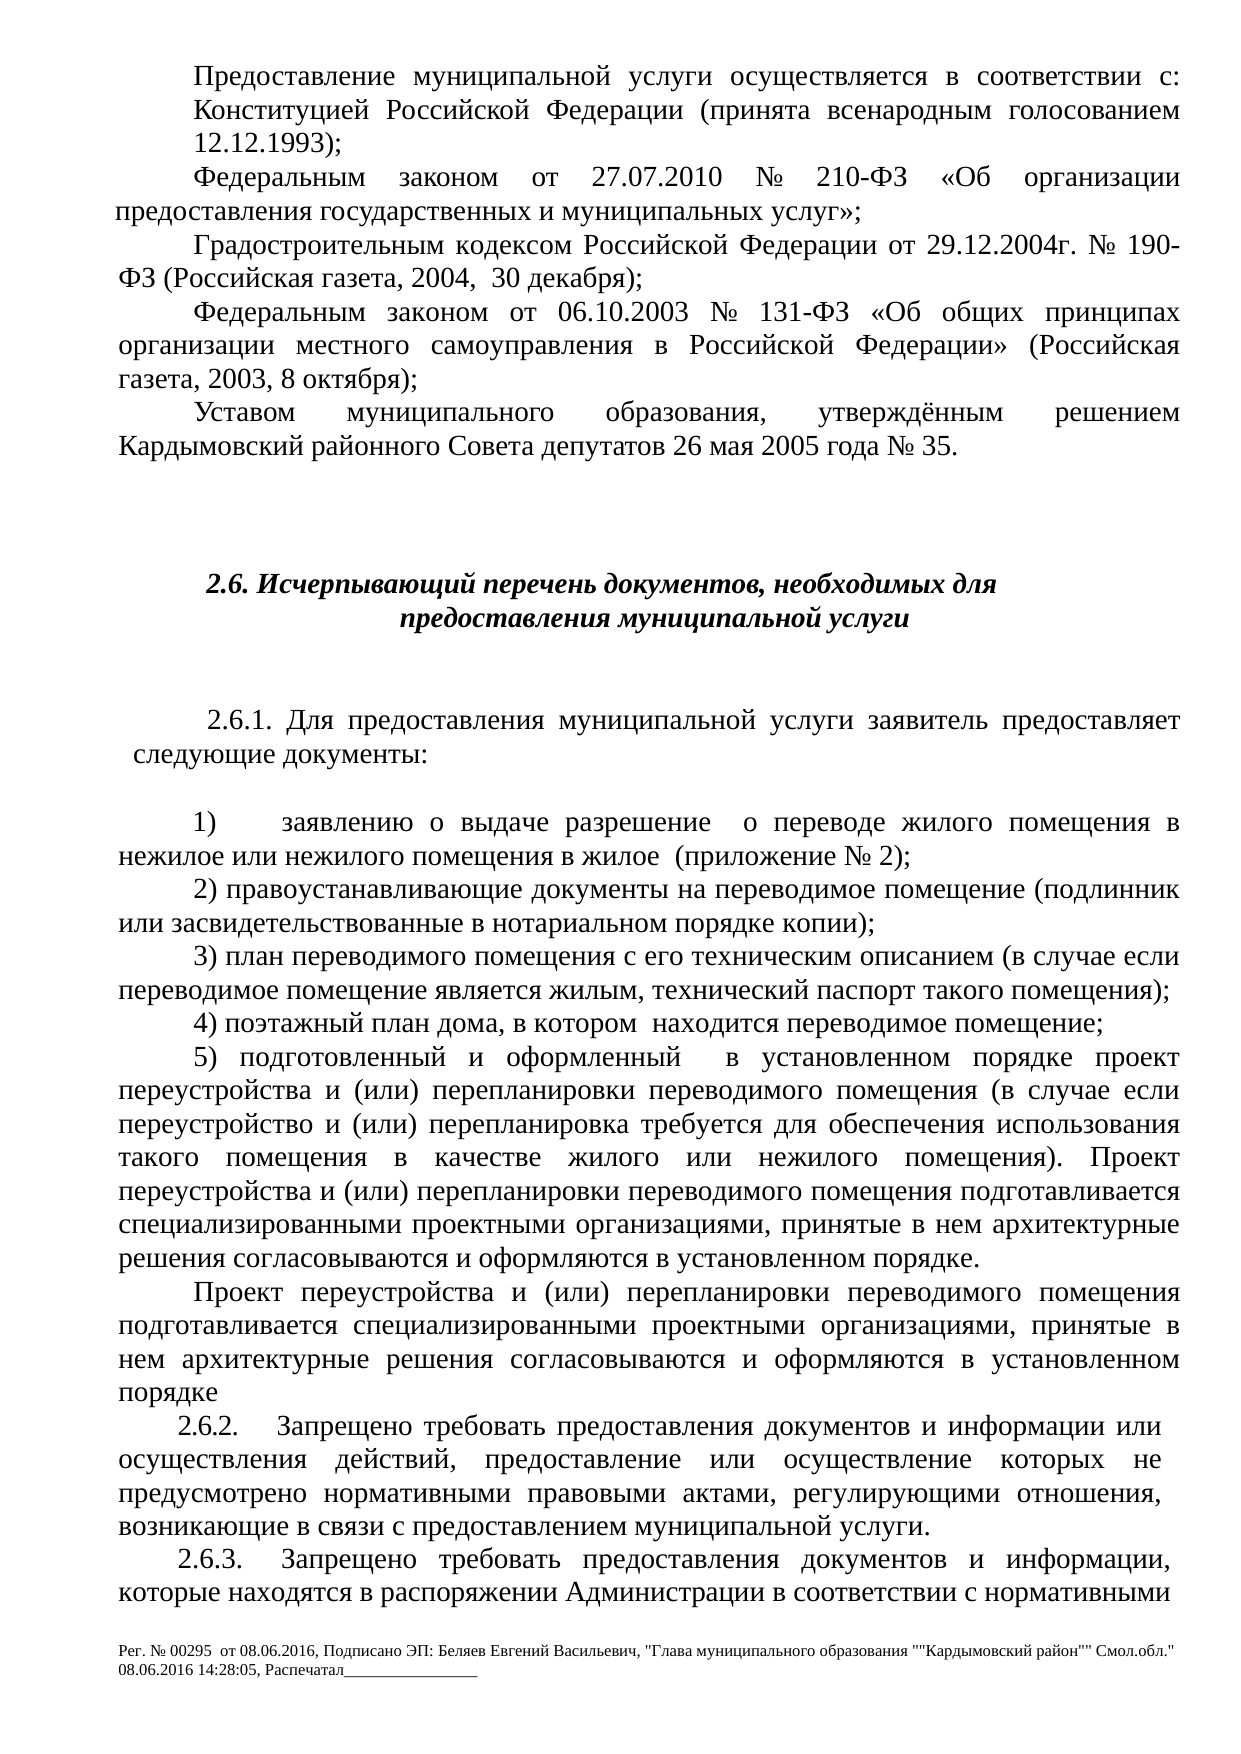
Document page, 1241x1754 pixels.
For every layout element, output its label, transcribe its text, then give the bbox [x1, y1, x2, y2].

text Федеральным законом от 06.10.2003 № 131-ФЗ «Об общих принципах организации местного самоуправления в Российской Федерации» (Российская газета, 2003, 8 октября); [118, 294, 1181, 394]
text 2) правоустанавливающие документы на переводимое помещение (подлинник или засвидетельствованные в нотариальном порядке копии); [118, 871, 1181, 938]
text 4) поэтажный план дома, в котором находится переводимое помещение; [118, 1005, 1181, 1039]
text Проект переустройства и (или) перепланировки переводимого помещения подготавливается специализированными проектными организациями, принятые в нем архитектурные решения согласовываются и оформляются в установленном порядке [118, 1274, 1181, 1408]
text Федеральным законом от 27.07.2010 № 210-ФЗ «Об организации предоставления государственных и муниципальных услуг»; [115, 160, 1181, 227]
text 3) план переводимого помещения с его техническим описанием (в случае если переводимое помещение является жилым, технический паспорт такого помещения); [118, 938, 1181, 1005]
list заявлению о выдаче разрешение о переводе жилого помещения в нежилое или нежилого помещения в жилое (приложение № 2); [118, 804, 1181, 871]
text Предоставление муниципальной услуги осуществляется в соответствии с: Конституцией Российской Федерации (принята всенародным голосованием 12.12.1993); [193, 59, 1181, 160]
text 2.6. Исчерпывающий перечень документов, необходимых для предоставления муниципальной услуги [192, 566, 1011, 634]
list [118, 1542, 1171, 1608]
text 5) подготовленный и оформленный в установленном порядке проект переустройства и (или) перепланировки переводимого помещения (в случае если переустройство и (или) перепланировка требуется для обеспечения использования такого помещения в качестве жилого или нежилого помещения). Проект переустройства и (или) перепланировки переводимого помещения подготавливается специализированными проектными организациями, принятые в нем архитектурные решения согласовываются и оформляются в установленном порядке. [118, 1039, 1181, 1274]
text Уставом муниципального образования, утверждённым решением Кардымовский районного Совета депутатов 26 мая 2005 года № 35. [118, 394, 1181, 462]
text 2.6.1. Для предоставления муниципальной услуги заявитель предоставляет следующие документы: [133, 703, 1181, 770]
text Градостроительным кодексом Российской Федерации от 29.12.2004г. № 190-ФЗ (Российская газета, 2004, 30 декабря); [118, 227, 1181, 294]
text 2.6.2. Запрещено требовать предоставления документов и информации или осуществления действий, предоставление или осуществление которых не предусмотрено нормативными правовыми актами, регулирующими отношения, возникающие в связи с предоставлением муниципальной услуги. [118, 1408, 1162, 1542]
